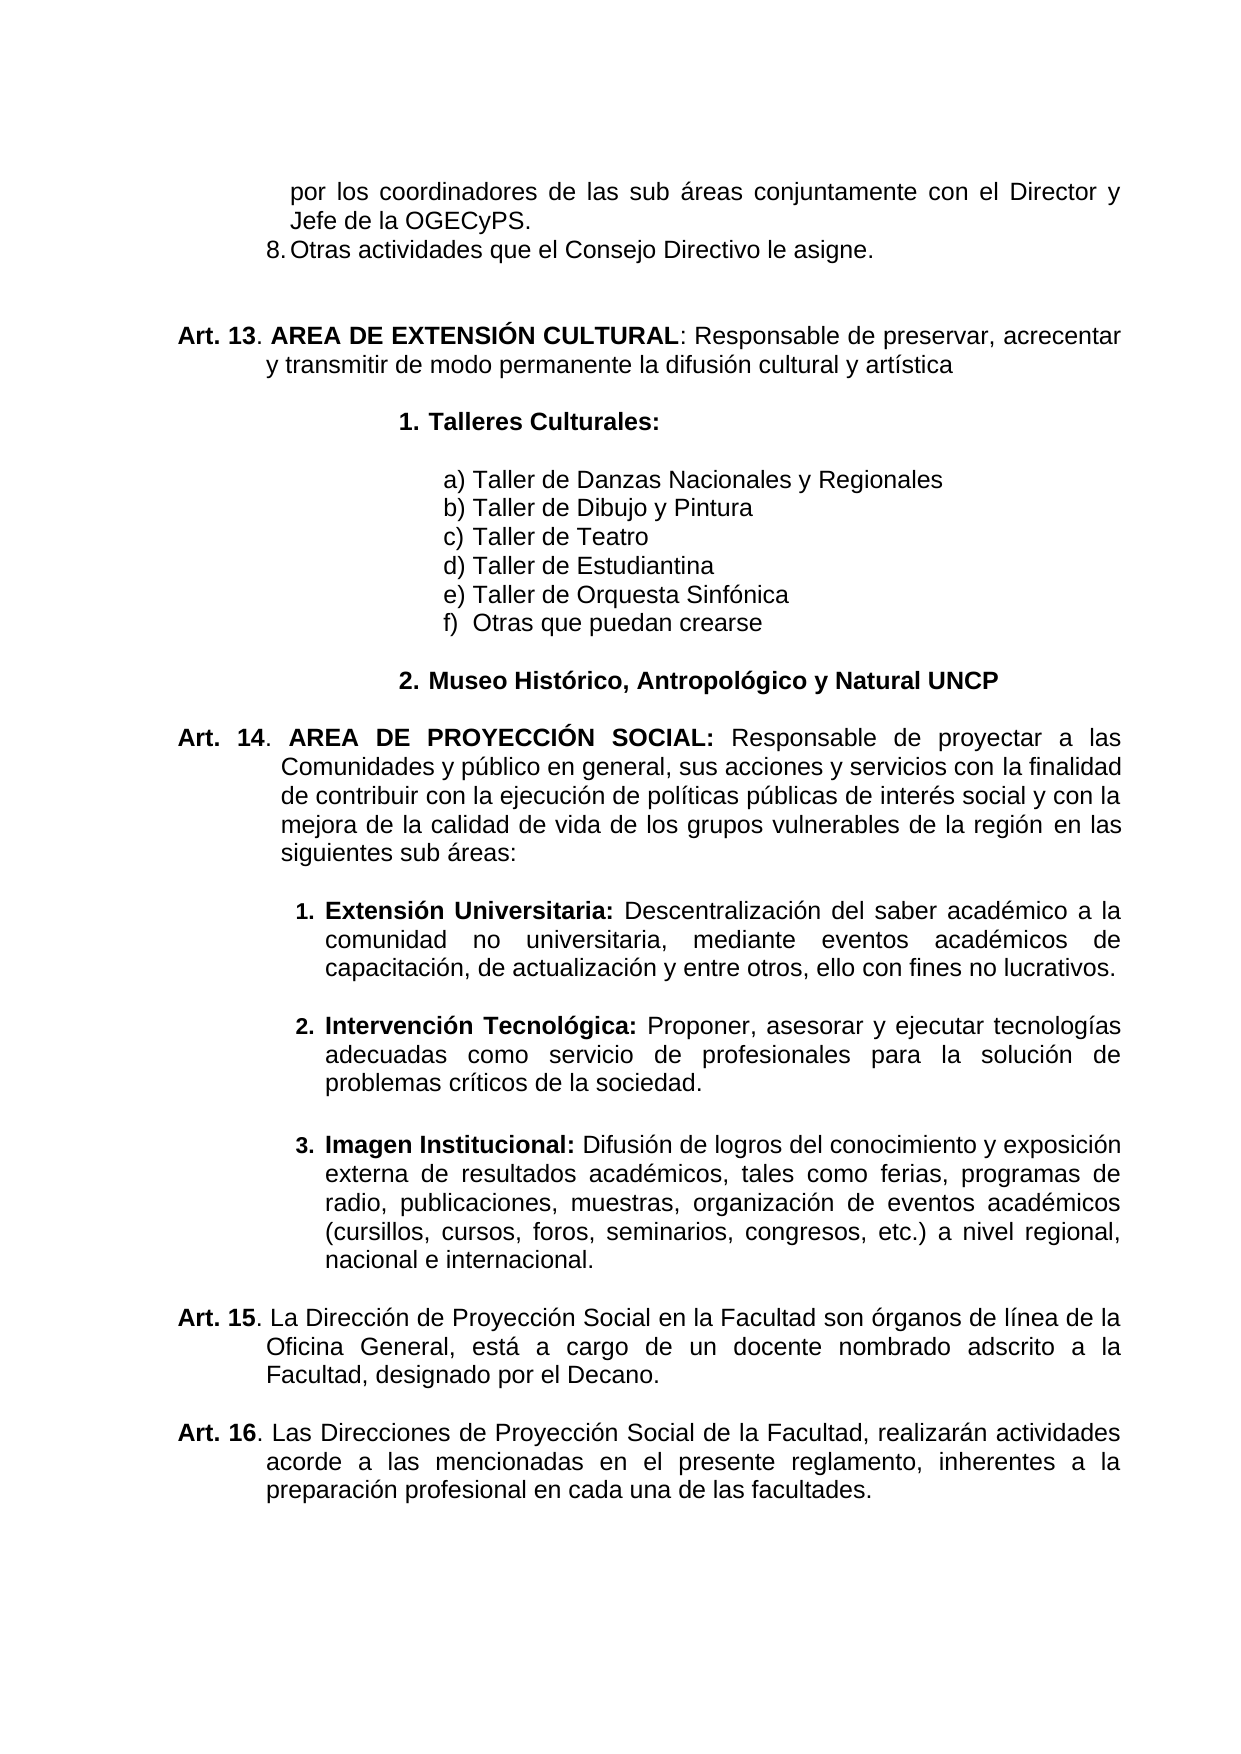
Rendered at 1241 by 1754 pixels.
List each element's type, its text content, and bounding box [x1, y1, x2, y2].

text Art. 14. AREA DE PROYECCIÓN SOCIAL: Responsable de proyectar a las Comunidades y público en general, sus acciones y servicios con la finalidad de contribuir con la ejecución de políticas públicas de interés social y con la mejora de la calidad de vida de los grupos vulnerables de la región en las siguientes sub áreas: [177, 723, 1122, 867]
list Intervención Tecnológica: Proponer, asesorar y ejecutar tecnologías adecuadas como servicio de profesionales para la solución de problemas críticos de la sociedad. [295, 1011, 1122, 1097]
list Taller de Estudiantina [443, 551, 1122, 580]
list Taller de Teatro [443, 522, 1122, 551]
list Extensión Universitaria: Descentralización del saber académico a la comunidad no universitaria, mediante eventos académicos de capacitación, de actualización y entre otros, ello con fines no lucrativos. [295, 896, 1122, 982]
list Talleres Culturales: [399, 407, 1122, 436]
list Imagen Institucional: Difusión de logros del conocimiento y exposición externa de resultados académicos, tales como ferias, programas de radio, publicaciones, muestras, organización de eventos académicos (cursillos, cursos, foros, seminarios, congresos, etc.) a nivel regional, nacional e internacional. [295, 1130, 1122, 1274]
text Art. 15. La Dirección de Proyección Social en la Facultad son órganos de línea de la Oficina General, está a cargo de un docente nombrado adscrito a la Facultad, designado por el Decano. [177, 1303, 1122, 1389]
text Art. 16. Las Direcciones de Proyección Social de la Facultad, realizarán actividades acorde a las mencionadas en el presente reglamento, inherentes a la preparación profesional en cada una de las facultades. [177, 1418, 1122, 1504]
text Art. 13. AREA DE EXTENSIÓN CULTURAL: Responsable de preservar, acrecentar y transmitir de modo permanente la difusión cultural y artística [177, 321, 1122, 378]
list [266, 177, 1122, 235]
list Museo Histórico, Antropológico y Natural UNCP [399, 666, 1122, 695]
list Otras que puedan crearse [443, 608, 1122, 637]
list Taller de Danzas Nacionales y Regionales [443, 465, 1122, 493]
list Taller de Dibujo y Pintura [443, 493, 1122, 522]
list Otras actividades que el Consejo Directivo le asigne. [266, 235, 1122, 263]
list Taller de Orquesta Sinfónica [443, 580, 1122, 608]
